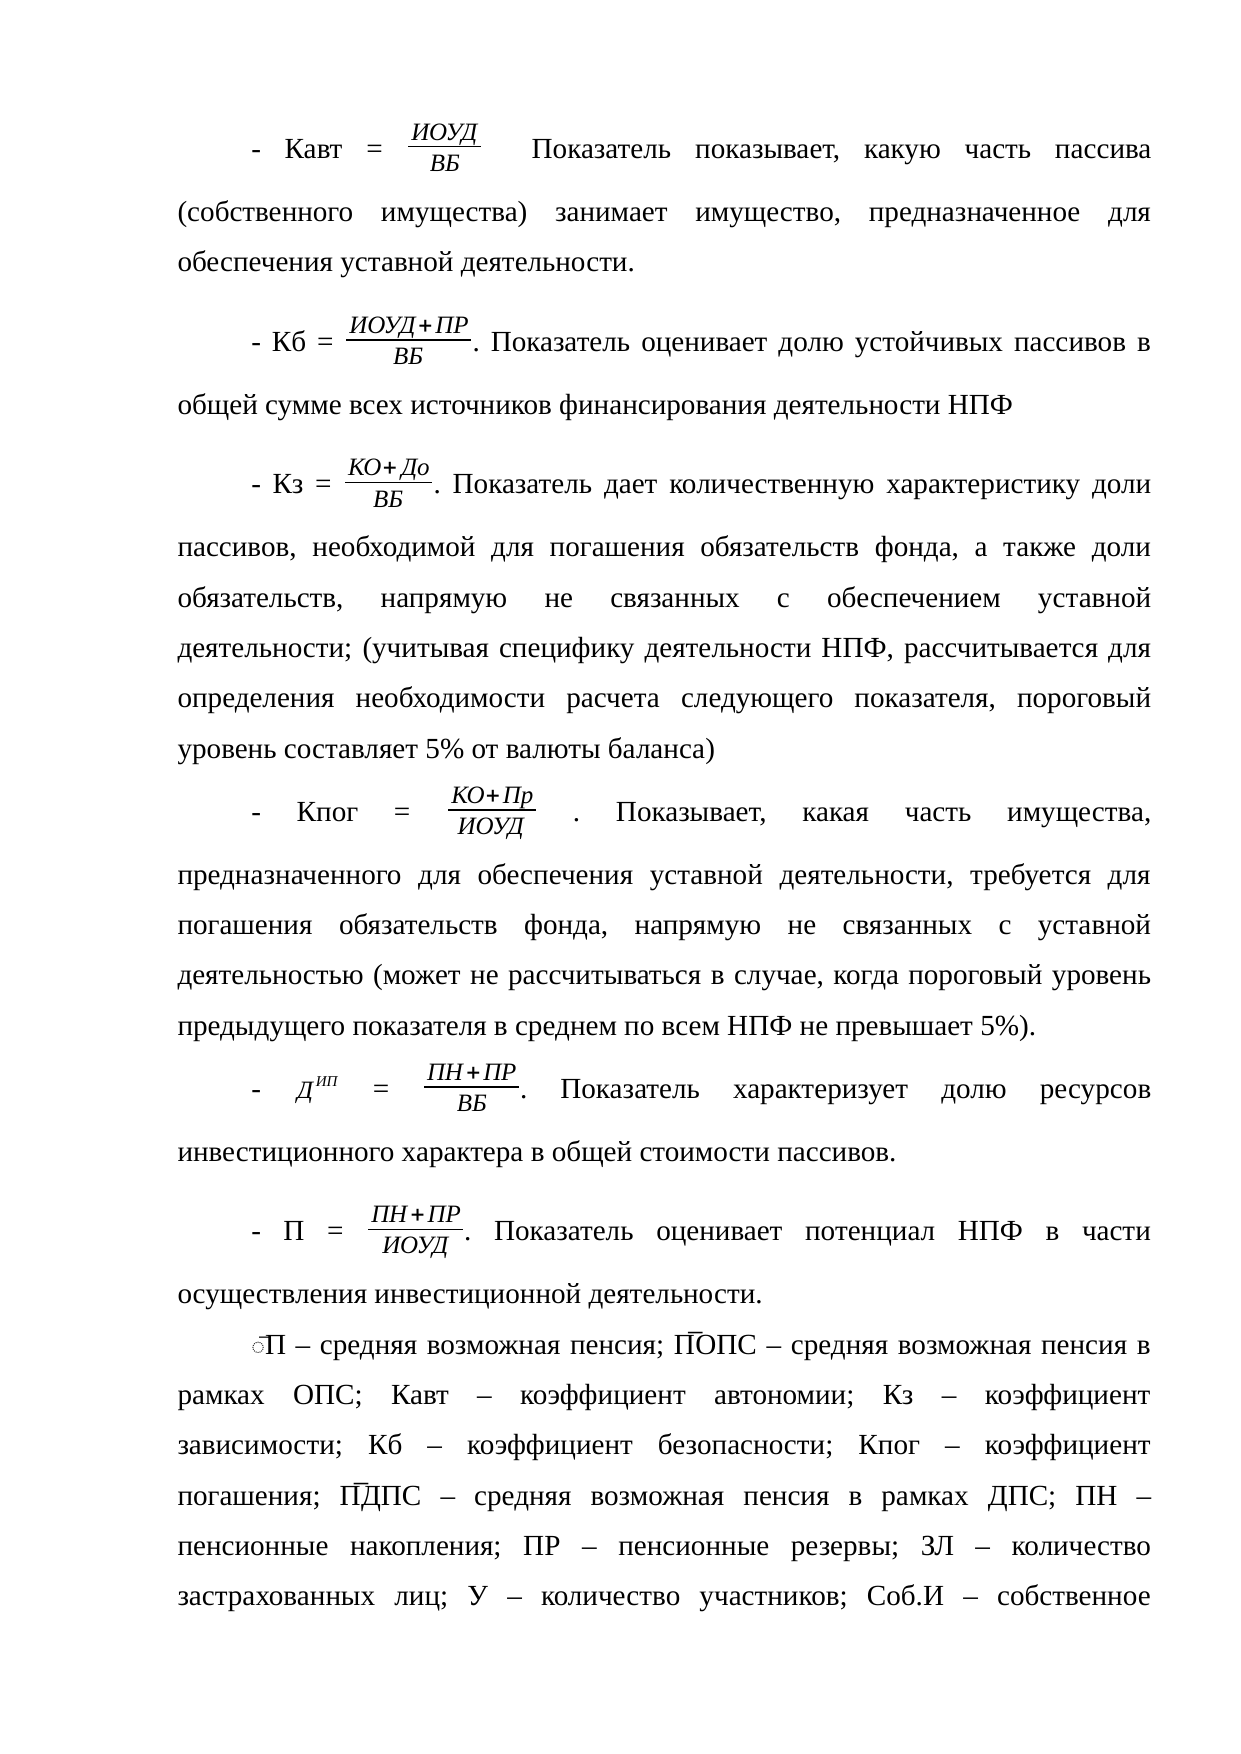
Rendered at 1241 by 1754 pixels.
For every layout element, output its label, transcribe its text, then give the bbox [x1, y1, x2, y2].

text - Кпог = . Показывает, какая часть имущества, предназначенного для обеспечения уставной деятельности, требуется для погашения обязательств фонда, напрямую не связанных с уставной деятельностью (может не рассчитываться в случае, когда пороговый уровень предыдущего показателя в среднем по всем НПФ не превышает 5%). [177, 781, 1152, 1041]
text - П = . Показатель оценивает потенциал НПФ в части осуществления инвестиционной деятельности. [177, 1201, 1152, 1310]
text - Кб = . Показатель оценивает долю устойчивых пассивов в общей сумме всех источников финансирования деятельности НПФ [177, 311, 1152, 420]
text - Кавт = Показатель показывает, какую часть пассива (собственного имущества) занимает имущество, предназначенное для обеспечения уставной деятельности. [177, 118, 1152, 278]
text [177, 1327, 1152, 1612]
text - = . Показатель характеризует долю ресурсов инвестиционного характера в общей стоимости пассивов. [177, 1058, 1152, 1167]
text - Кз = . Показатель дает количественную характеристику доли пассивов, необходимой для погашения обязательств фонда, а также доли обязательств, напрямую не связанных с обеспечением уставной деятельности; (учитывая специфику деятельности НПФ, рассчитывается для определения необходимости расчета следующего показателя, пороговый уровень составляет 5% от валюты баланса) [177, 454, 1152, 764]
